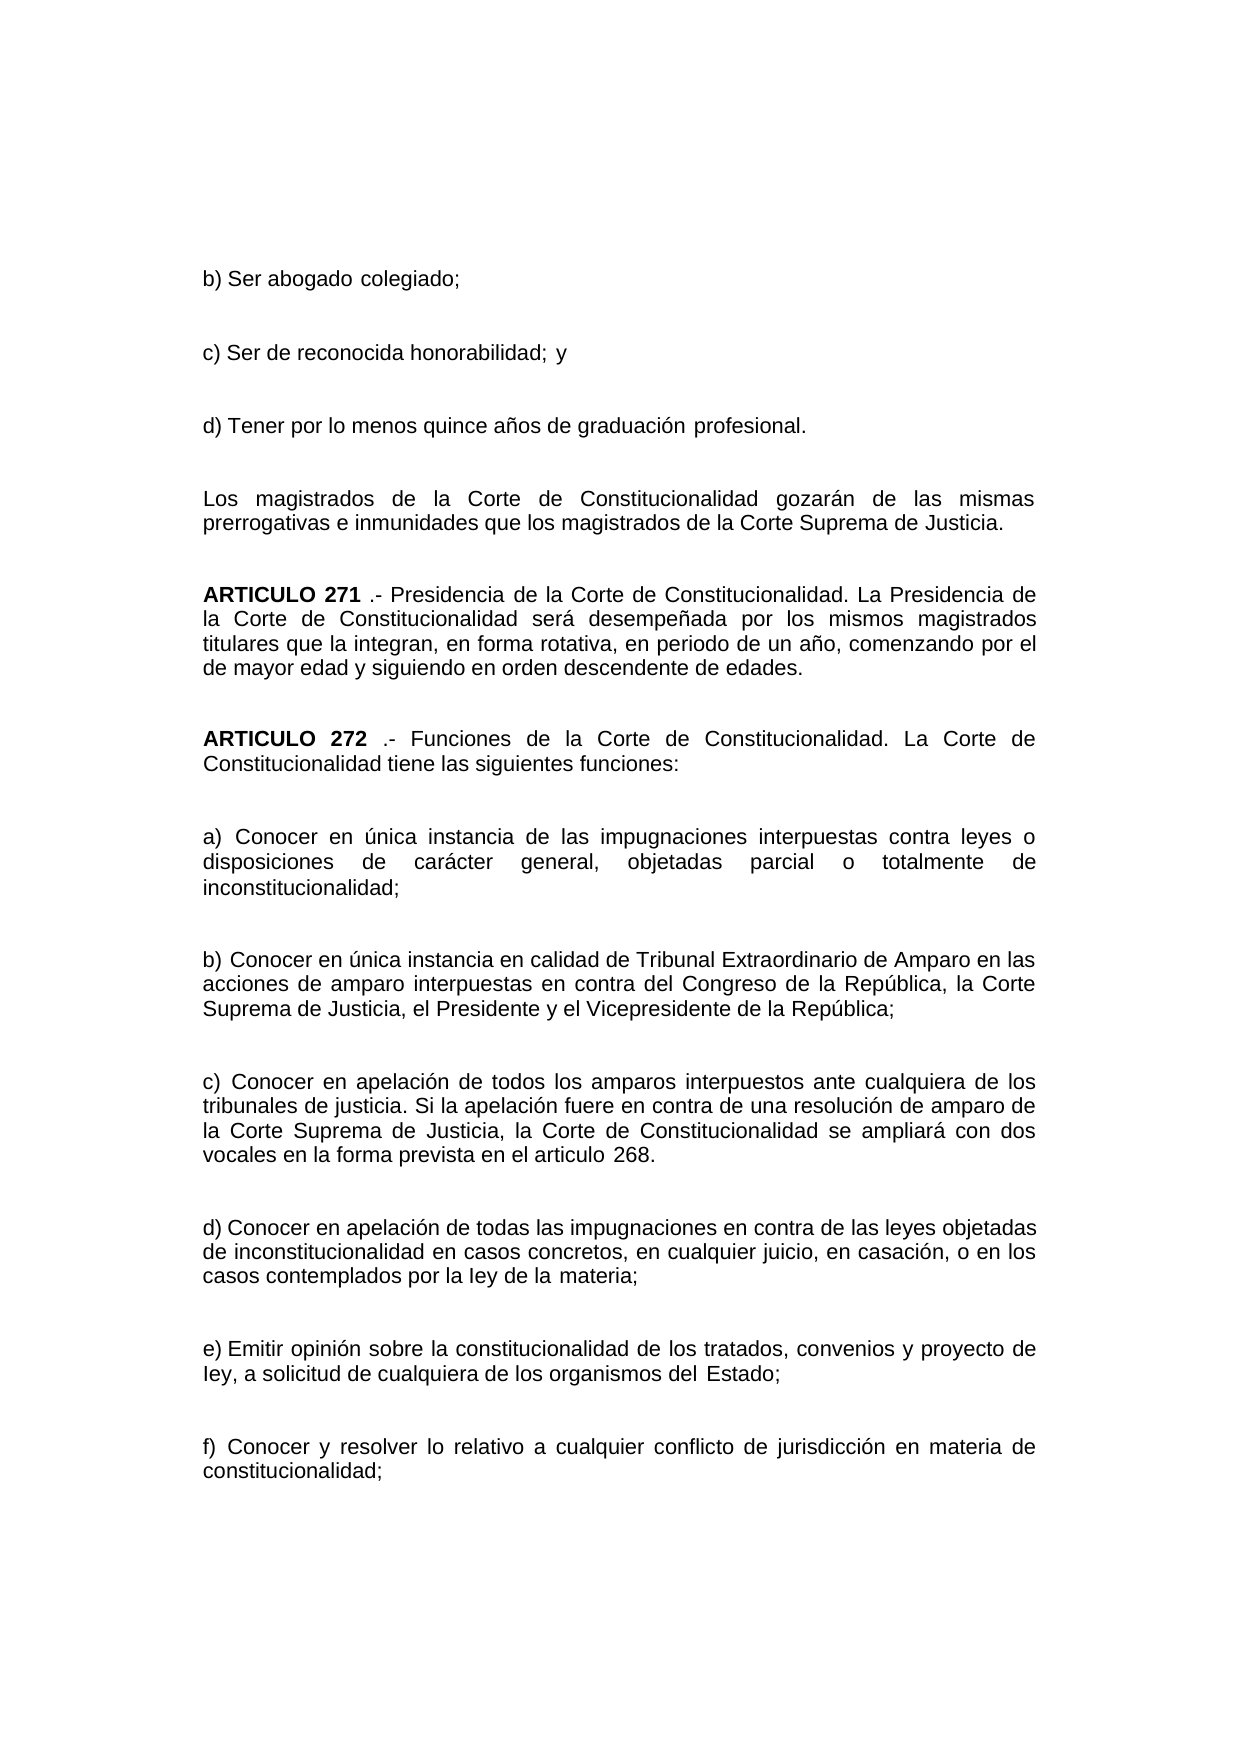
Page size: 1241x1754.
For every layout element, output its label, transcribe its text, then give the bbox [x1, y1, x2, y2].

list Conocer en apelación de todos los amparos interpuestos ante cualquiera de los tribunales de justicia. Si la apelación fuere en contra de una resolución de amparo de la Corte Suprema de Justicia, la Corte de Constitucionalidad se ampliará con dos vocales en la forma prevista en el articulo 268. [202, 1070, 1037, 1167]
list Conocer en apelación de todas las impugnaciones en contra de las leyes objetadas de inconstitucionalidad en casos concretos, en cualquier juicio, en casación, o en los casos contemplados por la Iey de la materia; [202, 1217, 1037, 1288]
text Los magistrados de la Corte de Constitucionalidad gozarán de las mismas prerrogativas e inmunidades que los magistrados de la Corte Suprema de Justicia. [203, 487, 1034, 535]
list Conocer en única instancia de las impugnaciones interpuestas contra leyes o disposiciones de carácter general, objetadas parcial o totalmente de inconstitucionalidad; [203, 824, 1037, 900]
list Ser abogado colegiado; [202, 266, 1065, 291]
list Emitir opinión sobre la constitucionalidad de los tratados, convenios y proyecto de Iey, a solicitud de cualquiera de los organismos del Estado; [203, 1338, 1036, 1386]
text ARTICULO 271 .- Presidencia de la Corte de Constitucionalidad. La Presidencia de la Corte de Constitucionalidad será desempeñada por los mismos magistrados titulares que la integran, en forma rotativa, en periodo de un año, comenzando por el de mayor edad y siguiendo en orden descendente de edades. [203, 583, 1037, 680]
text ARTICULO 272 .- Funciones de la Corte de Constitucionalidad. La Corte de Constitucionalidad tiene las siguientes funciones: [203, 727, 1037, 776]
list Tener por lo menos quince años de graduación profesional. [203, 413, 1065, 438]
list Ser de reconocida honorabilidad; y [202, 339, 1065, 365]
list Conocer en única instancia en calidad de Tribunal Extraordinario de Amparo en las acciones de amparo interpuestas en contra del Congreso de la República, la Corte Suprema de Justicia, el Presidente y el Vicepresidente de la República; [202, 948, 1037, 1021]
list Conocer y resolver lo relativo a cualquier conflicto de jurisdicción en materia de constitucionalidad; [203, 1435, 1037, 1484]
